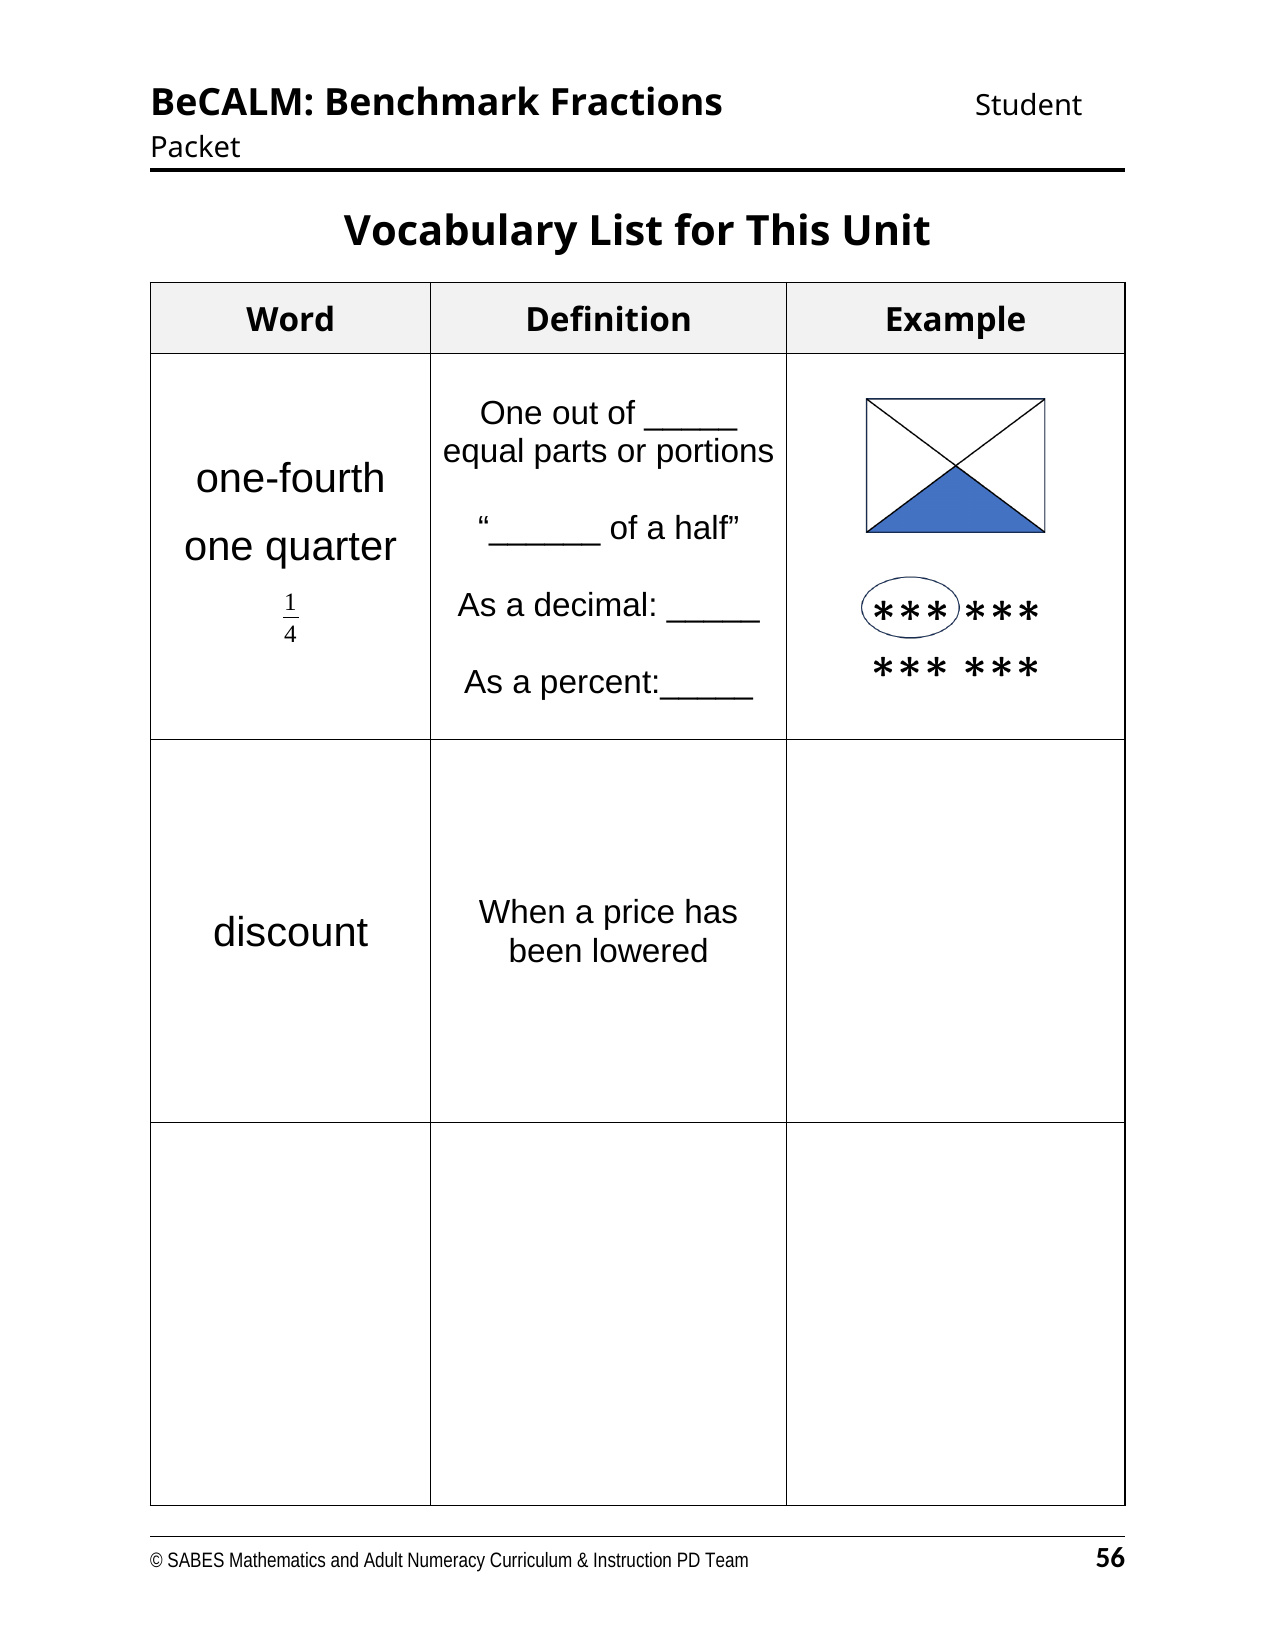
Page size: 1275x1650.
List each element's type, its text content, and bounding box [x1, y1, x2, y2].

table_cell [787, 354, 1124, 739]
table_cell When a price has been lowered [431, 740, 786, 1122]
picture [837, 571, 1074, 696]
table_header Example [787, 283, 1124, 353]
picture [865, 398, 1046, 533]
subtitle Vocabulary List for This Unit [150, 201, 1125, 257]
table_cell one-fourth one quarter [151, 354, 430, 739]
table_cell [431, 1123, 786, 1505]
table_cell One out of _____ equal parts or portions “______ of a half” As a decimal: _____ As a percent:_____ [431, 354, 786, 739]
table_cell [151, 1123, 430, 1505]
table_header Word [151, 283, 430, 353]
table_cell discount [151, 740, 430, 1122]
table_cell [787, 1123, 1124, 1505]
table_cell [787, 740, 1124, 1122]
table_header Definition [431, 283, 786, 353]
